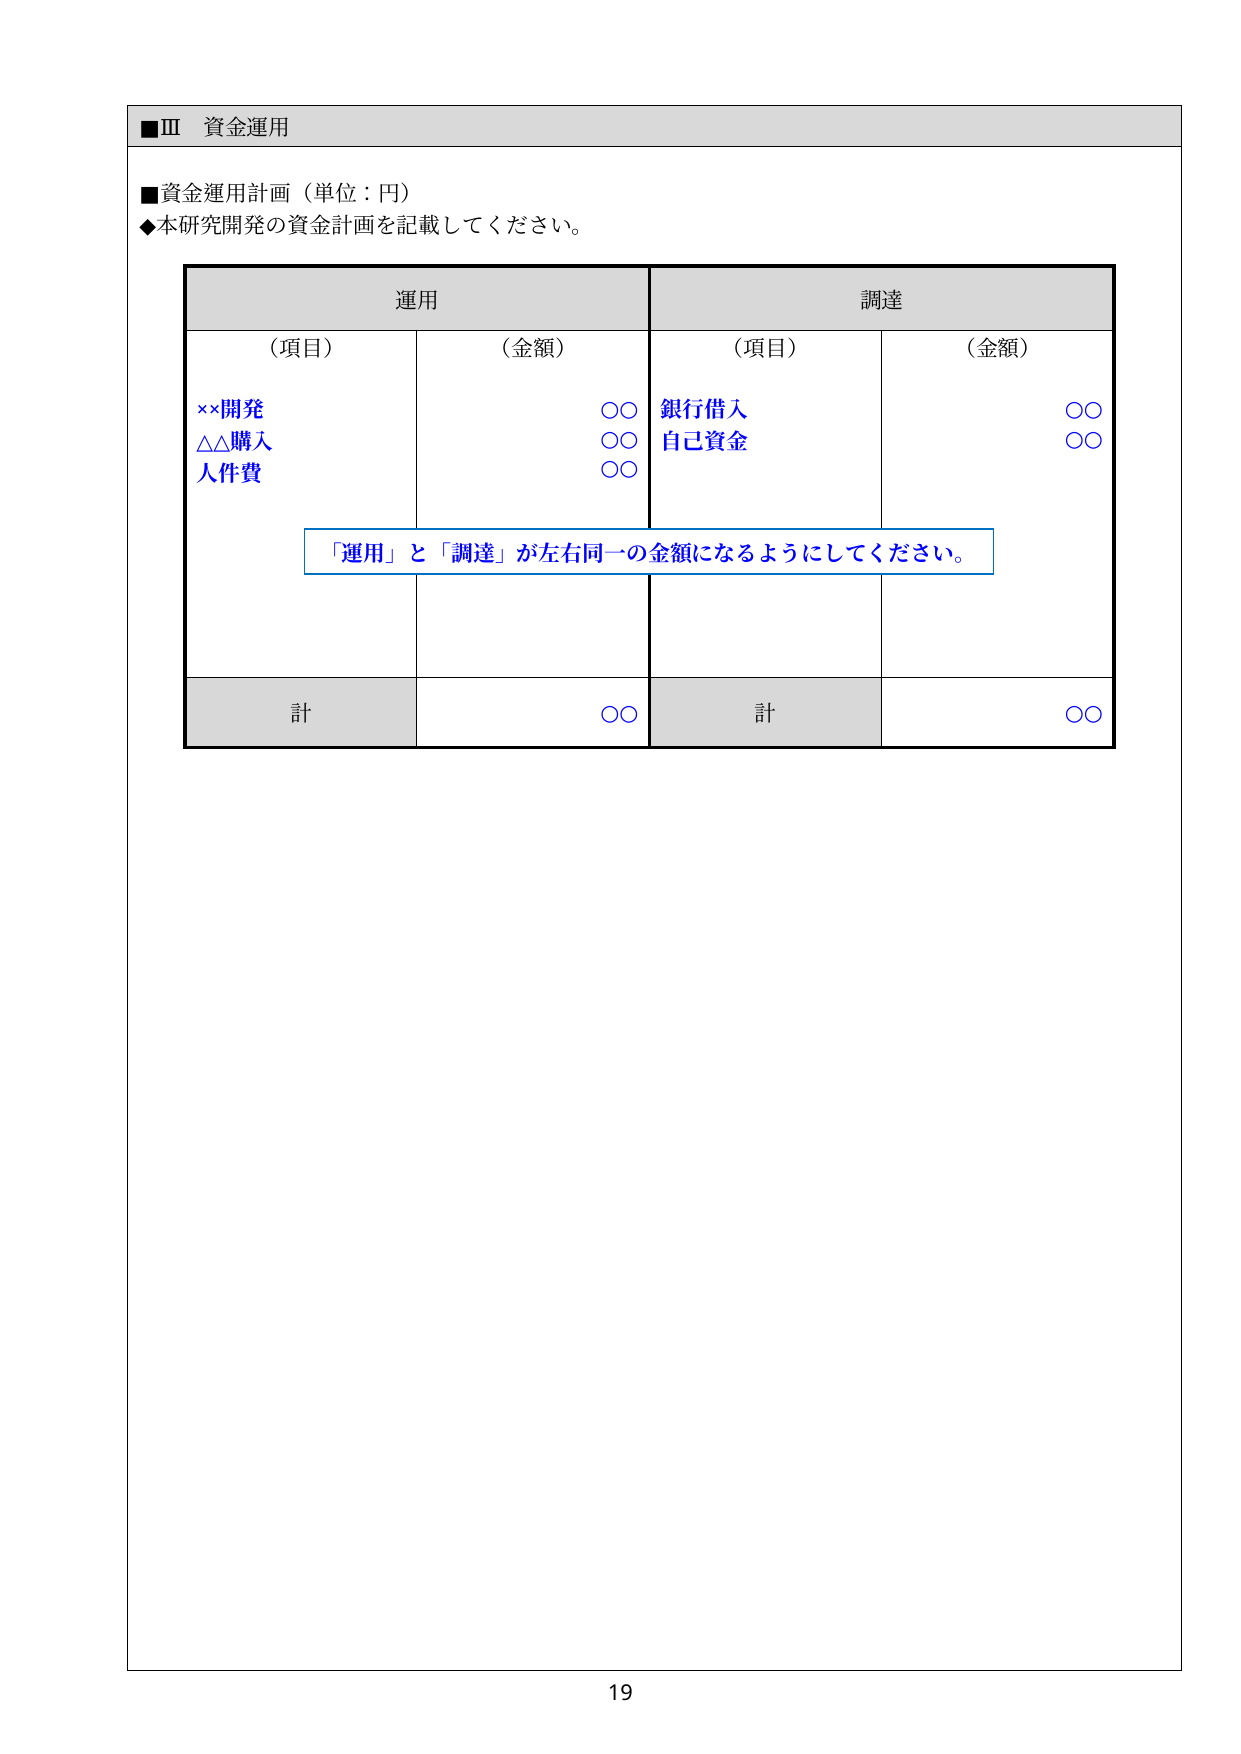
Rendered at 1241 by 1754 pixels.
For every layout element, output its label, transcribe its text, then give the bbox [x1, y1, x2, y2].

table_header ■Ⅲ 資金運用 [128, 106, 1181, 146]
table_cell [128, 147, 1181, 1669]
